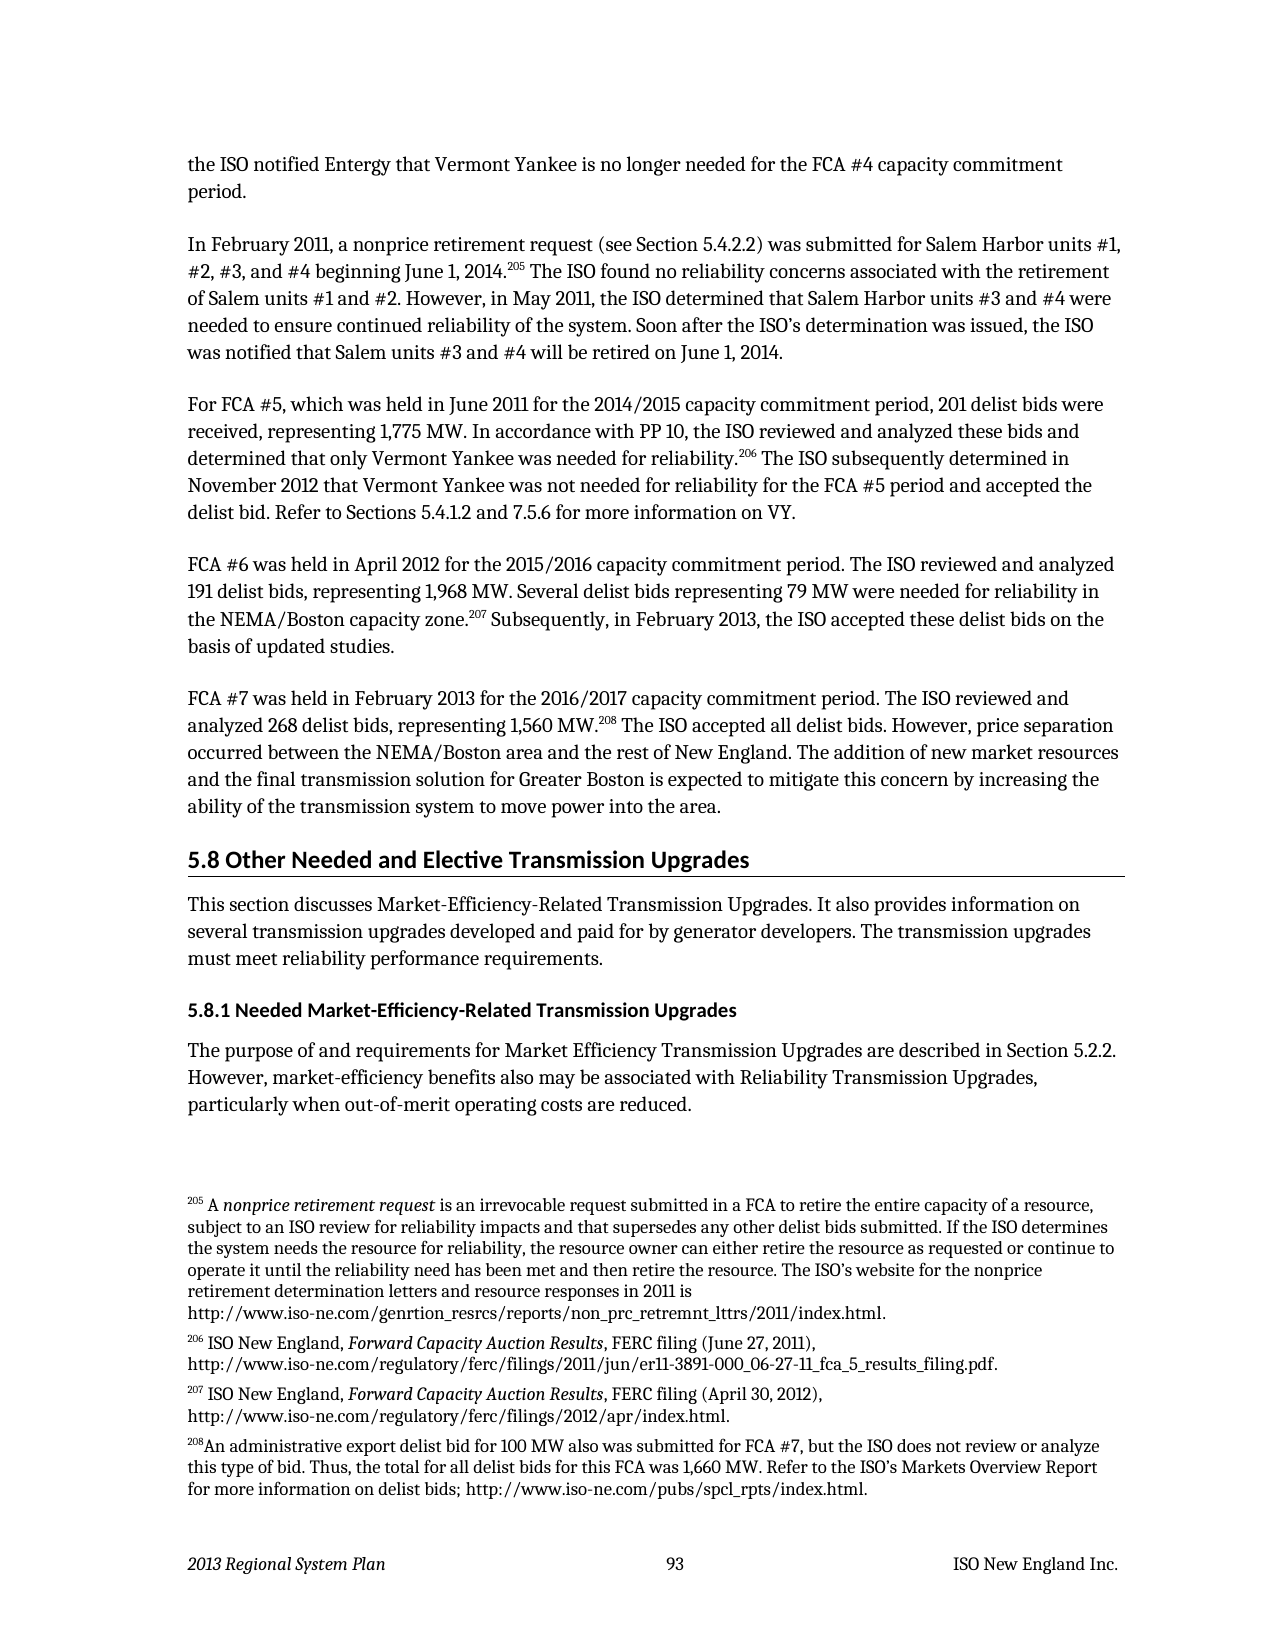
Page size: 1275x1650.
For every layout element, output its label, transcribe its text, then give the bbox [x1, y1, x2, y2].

text FCA #6 was held in April 2012 for the 2015/2016 capacity commitment period. The ISO reviewed and analyzed 191 delist bids, representing 1,968 MW. Several delist bids representing 79 MW were needed for reliability in the NEMA/Boston capacity zone. Subsequently, in February 2013, the ISO accepted these delist bids on the basis of updated studies. [187, 550, 1125, 658]
text FCA #7 was held in February 2013 for the 2016/2017 capacity commitment period. The ISO reviewed and analyzed 268 delist bids, representing 1,560 MW. The ISO accepted all delist bids. However, price separation occurred between the NEMA/Boston area and the rest of New England. The addition of new market resources and the final transmission solution for Greater Boston is expected to mitigate this concern by increasing the ability of the transmission system to move power into the area. [187, 683, 1125, 819]
subtitle Needed Market-Efficiency-Related Transmission Upgrades [187, 996, 1125, 1023]
text The purpose of and requirements for Market Efficiency Transmission Upgrades are described in Section 5.2.2. However, market-efficiency benefits also may be associated with Reliability Transmission Upgrades, particularly when out-of-merit operating costs are reduced. [187, 1035, 1125, 1116]
subtitle Other Needed and Elective Transmission Upgrades [187, 844, 1125, 877]
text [187, 150, 1125, 204]
text This section discusses Market-Efficiency-Related Transmission Upgrades. It also provides information on several transmission upgrades developed and paid for by generator developers. The transmission upgrades must meet reliability performance requirements. [187, 889, 1125, 971]
